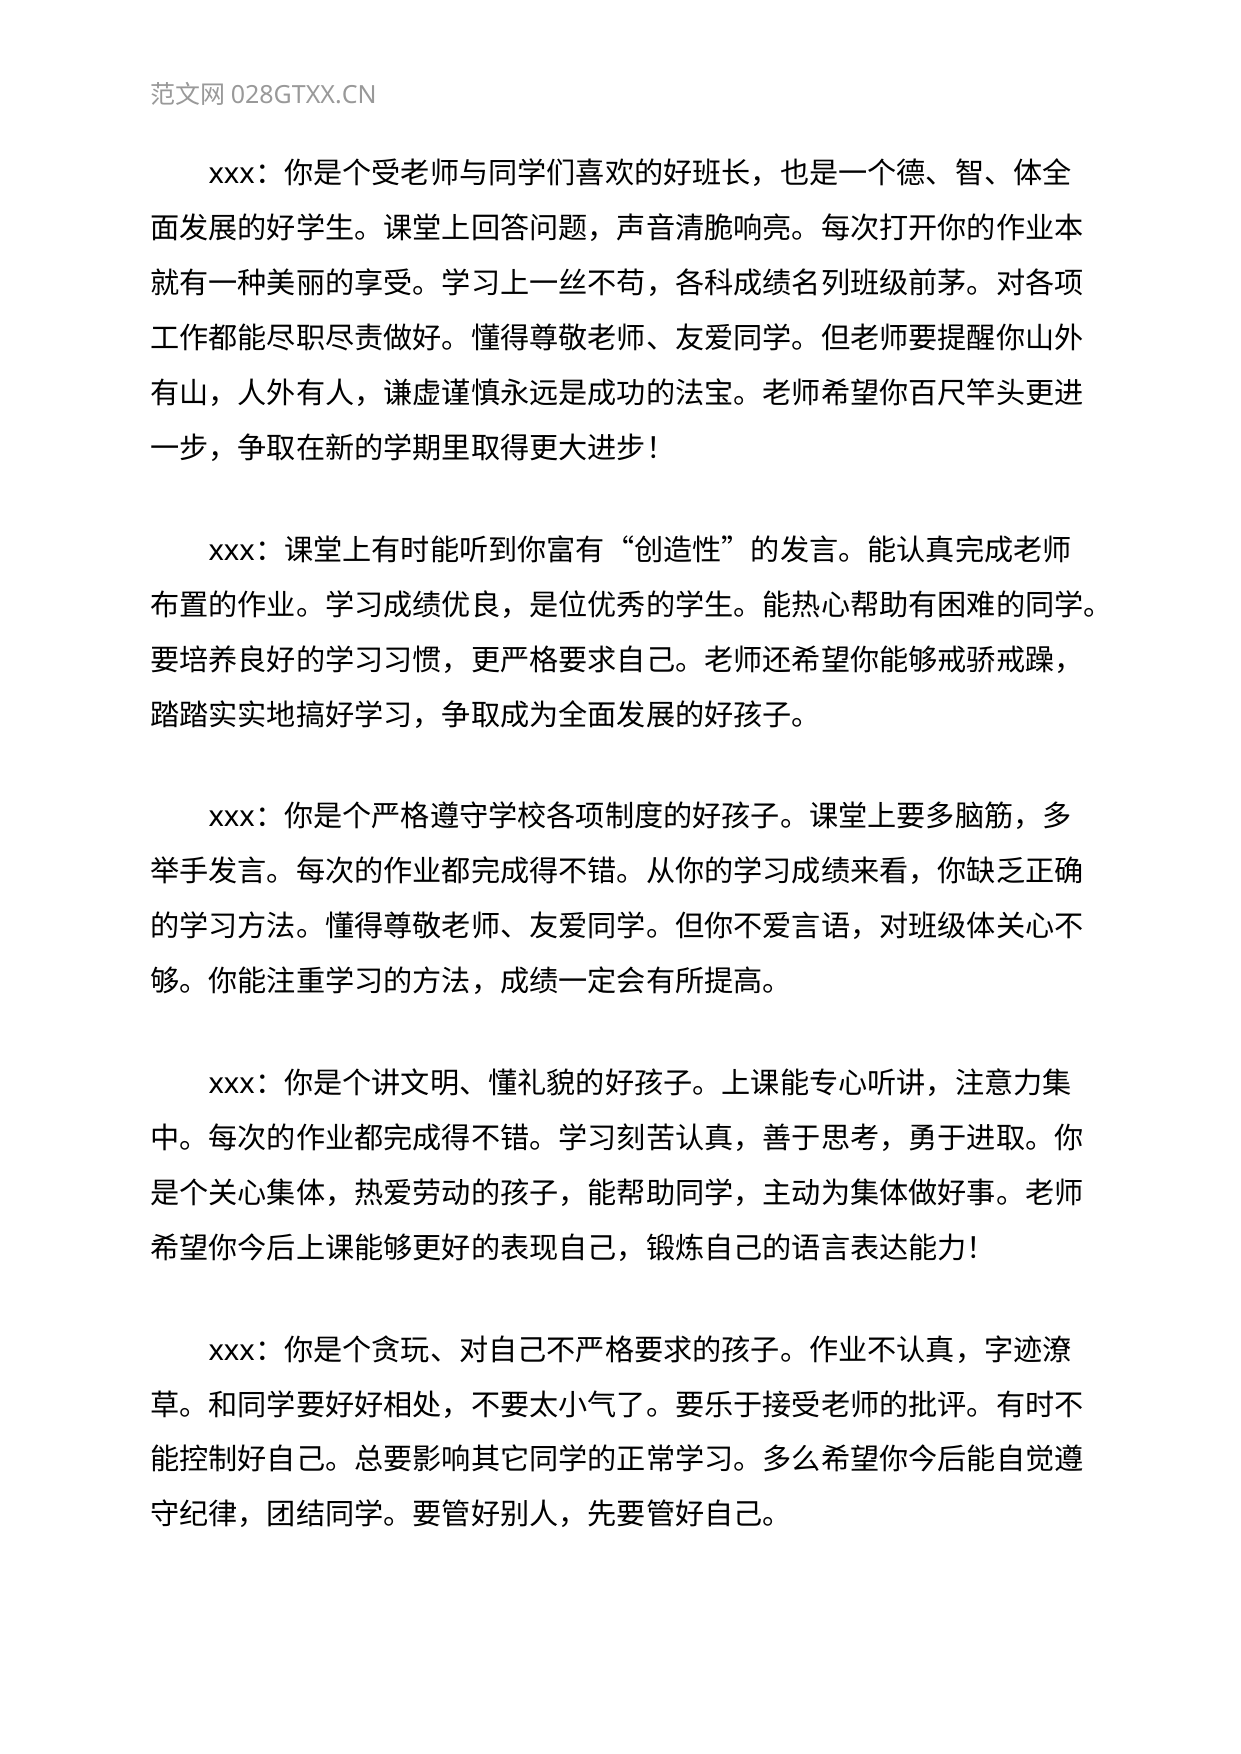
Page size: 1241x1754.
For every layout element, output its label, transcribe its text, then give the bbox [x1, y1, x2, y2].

text xxx：你是个严格遵守学校各项制度的好孩子。课堂上要多脑筋，多举手发言。每次的作业都完成得不错。从你的学习成绩来看，你缺乏正确的学习方法。懂得尊敬老师、友爱同学。但你不爱言语，对班级体关心不够。你能注重学习的方法，成绩一定会有所提高。 [150, 793, 1090, 1000]
text xxx：课堂上有时能听到你富有“创造性”的发言。能认真完成老师布置的作业。学习成绩优良，是位优秀的学生。能热心帮助有困难的同学。要培养良好的学习习惯，更严格要求自己。老师还希望你能够戒骄戒躁，踏踏实实地搞好学习，争取成为全面发展的好孩子。 [150, 526, 1090, 733]
text xxx：你是个讲文明、懂礼貌的好孩子。上课能专心听讲，注意力集中。每次的作业都完成得不错。学习刻苦认真，善于思考，勇于进取。你是个关心集体，热爱劳动的孩子，能帮助同学，主动为集体做好事。老师希望你今后上课能够更好的表现自己，锻炼自己的语言表达能力！ [150, 1059, 1090, 1267]
text xxx：你是个贪玩、对自己不严格要求的孩子。作业不认真，字迹潦草。和同学要好好相处，不要太小气了。要乐于接受老师的批评。有时不能控制好自己。总要影响其它同学的正常学习。多么希望你今后能自觉遵守纪律，团结同学。要管好别人，先要管好自己。 [150, 1326, 1090, 1533]
text xxx：你是个受老师与同学们喜欢的好班长，也是一个德、智、体全面发展的好学生。课堂上回答问题，声音清脆响亮。每次打开你的作业本就有一种美丽的享受。学习上一丝不苟，各科成绩名列班级前茅。对各项工作都能尽职尽责做好。懂得尊敬老师、友爱同学。但老师要提醒你山外有山，人外有人，谦虚谨慎永远是成功的法宝。老师希望你百尺竿头更进一步，争取在新的学期里取得更大进步！ [150, 150, 1090, 467]
